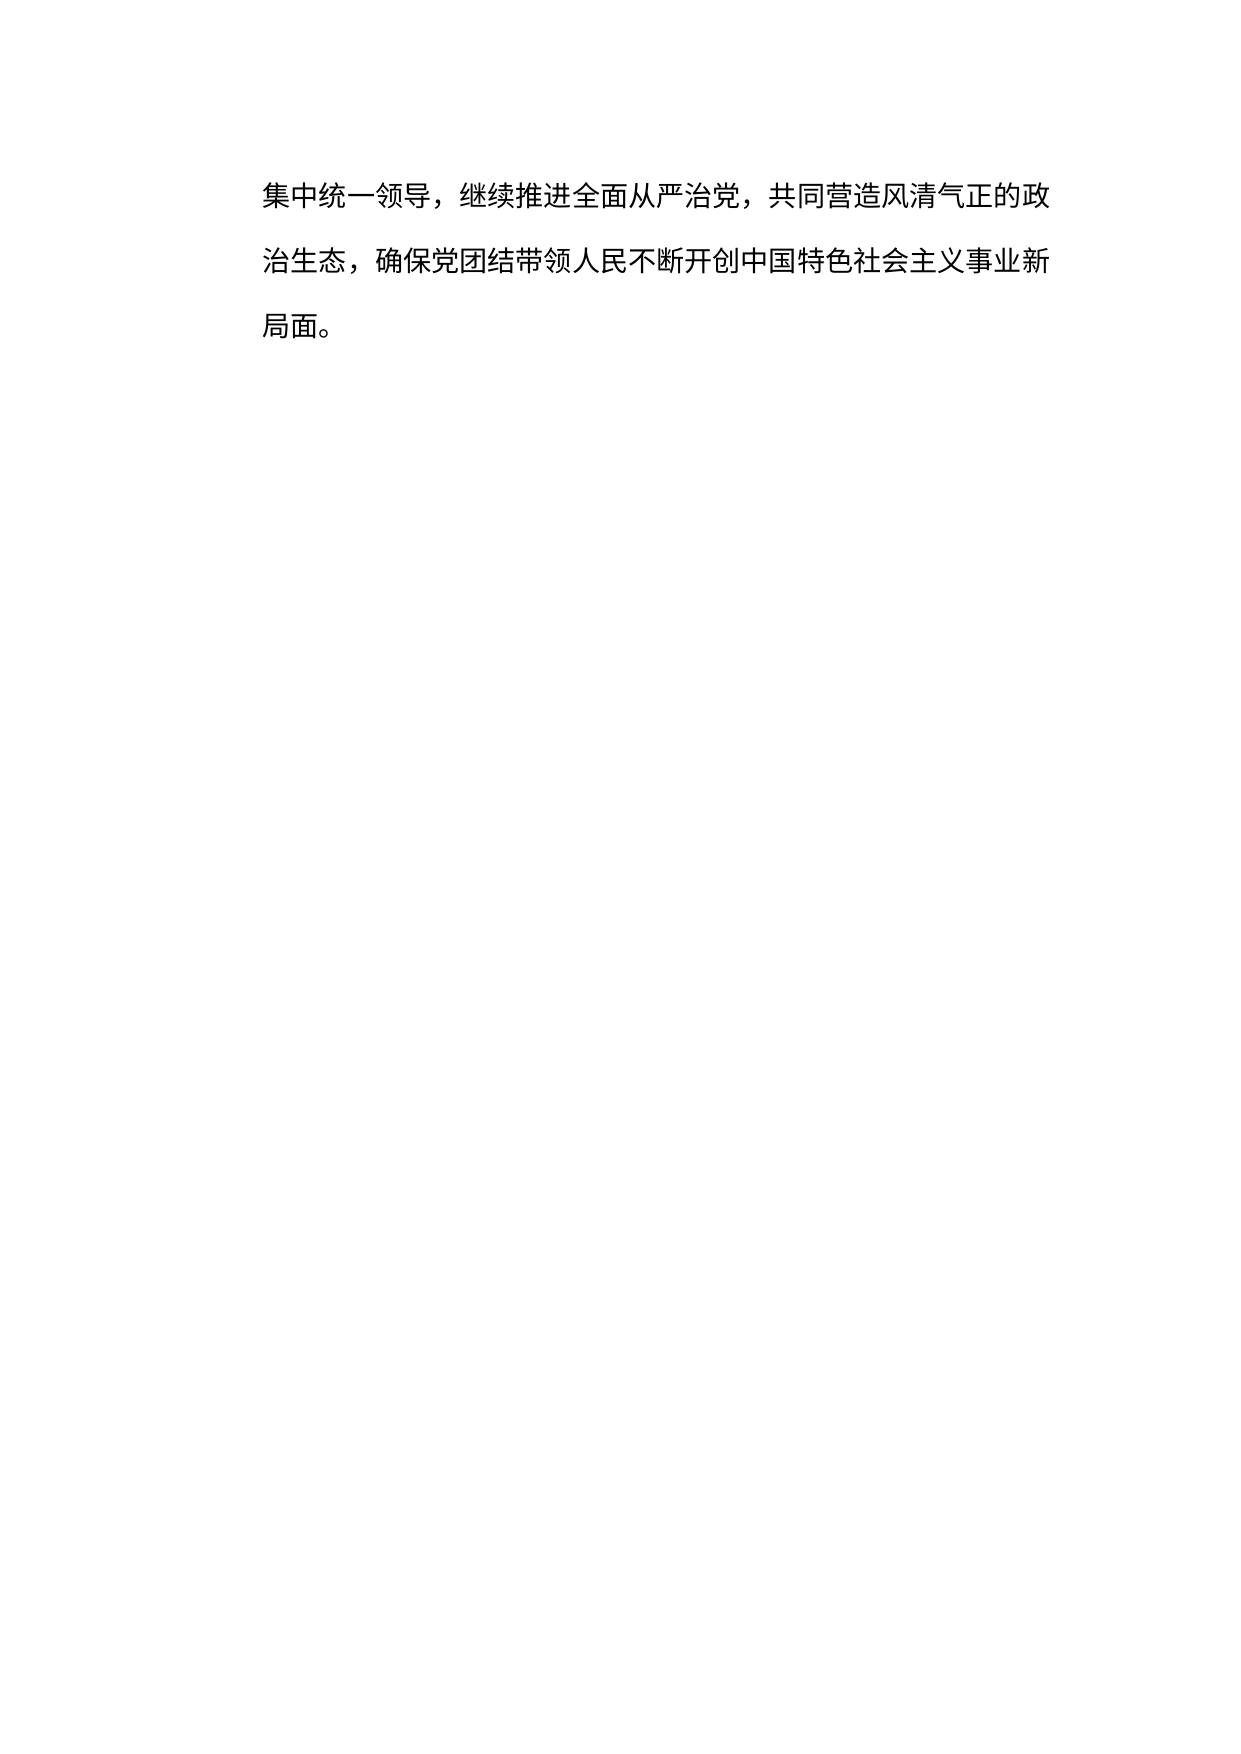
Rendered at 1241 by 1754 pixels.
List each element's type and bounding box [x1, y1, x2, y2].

text [262, 162, 1053, 357]
